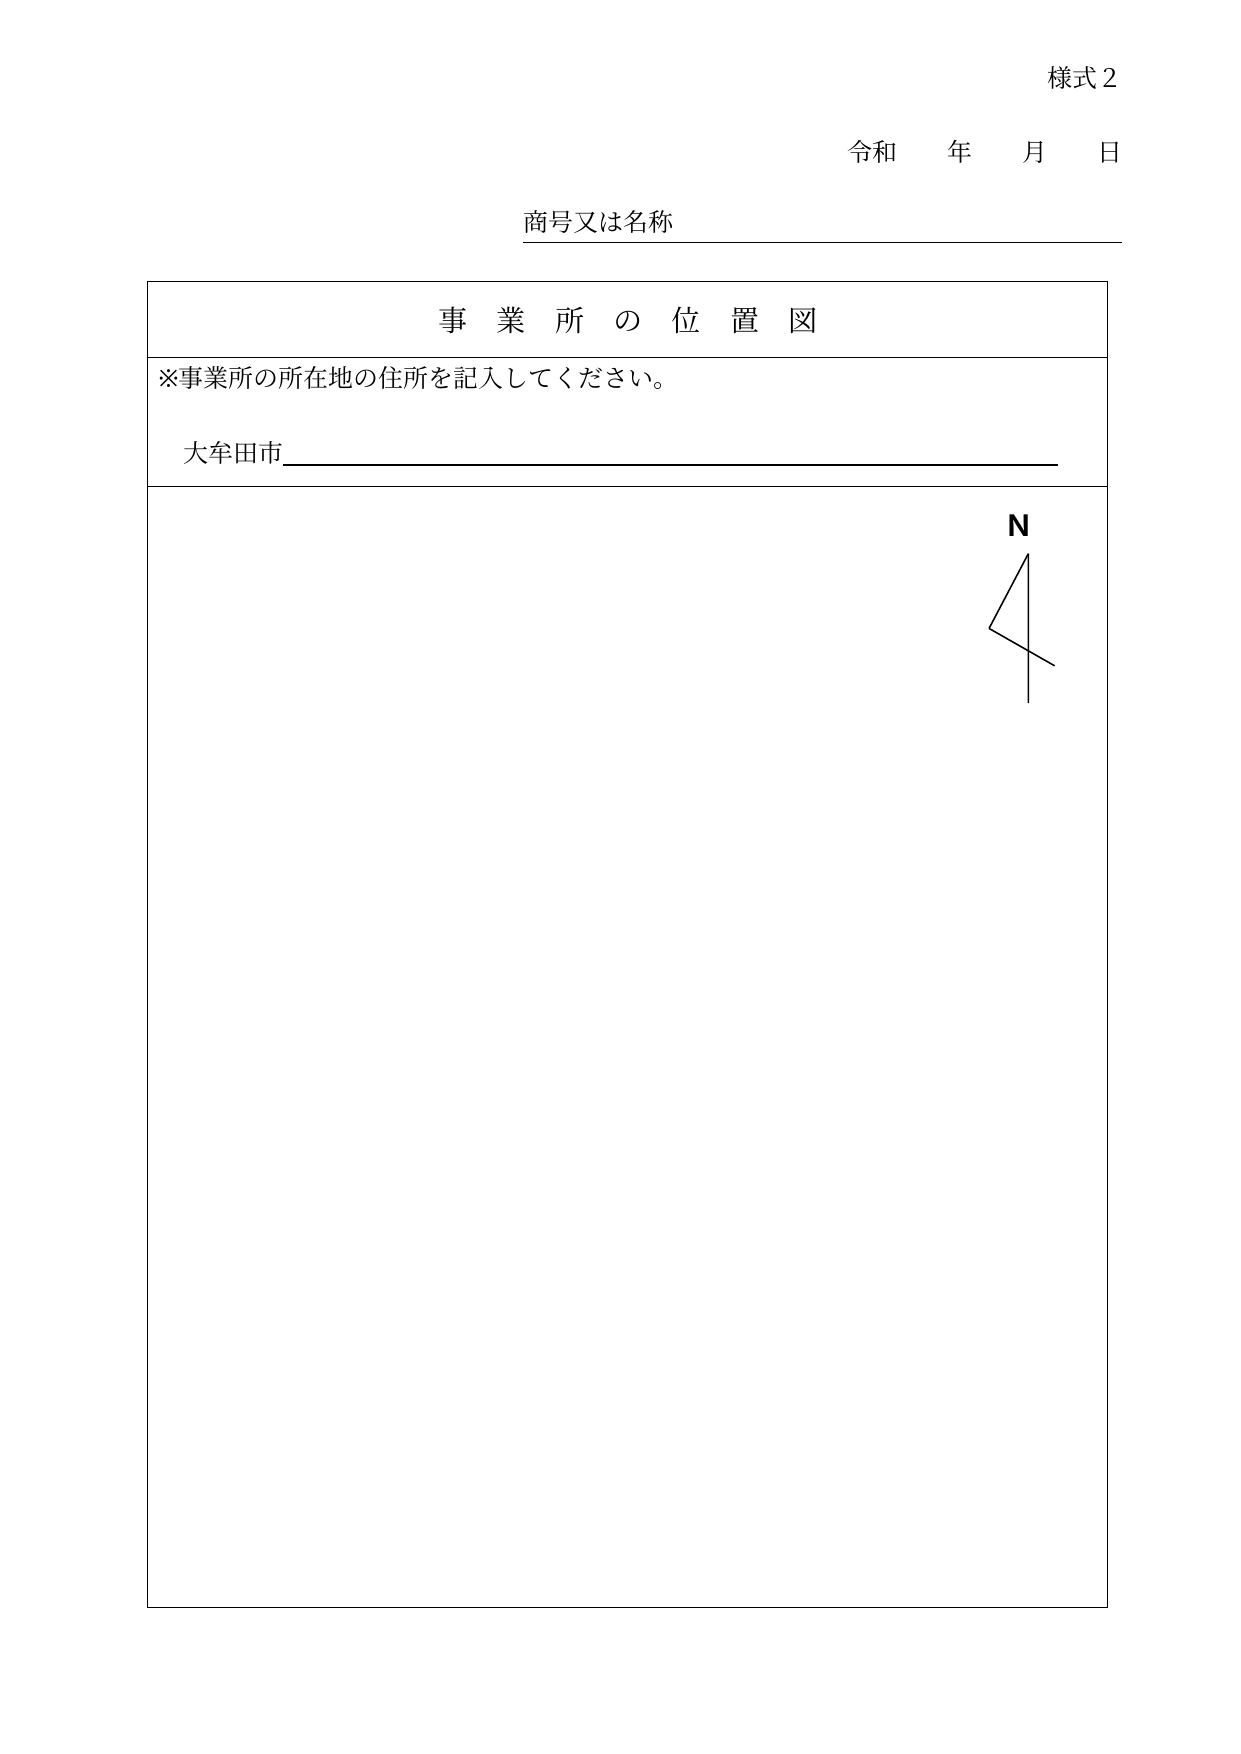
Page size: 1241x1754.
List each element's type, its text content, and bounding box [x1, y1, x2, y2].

text 令和 年 月 日 [118, 132, 1122, 168]
text 商号又は名称 [523, 202, 1122, 242]
table_cell Ｎ [148, 487, 1107, 1607]
table_header 事 業 所 の 位 置 図 [148, 282, 1107, 357]
table_cell ※事業所の所在地の住所を記入してください。 大牟田市 [148, 358, 1107, 486]
